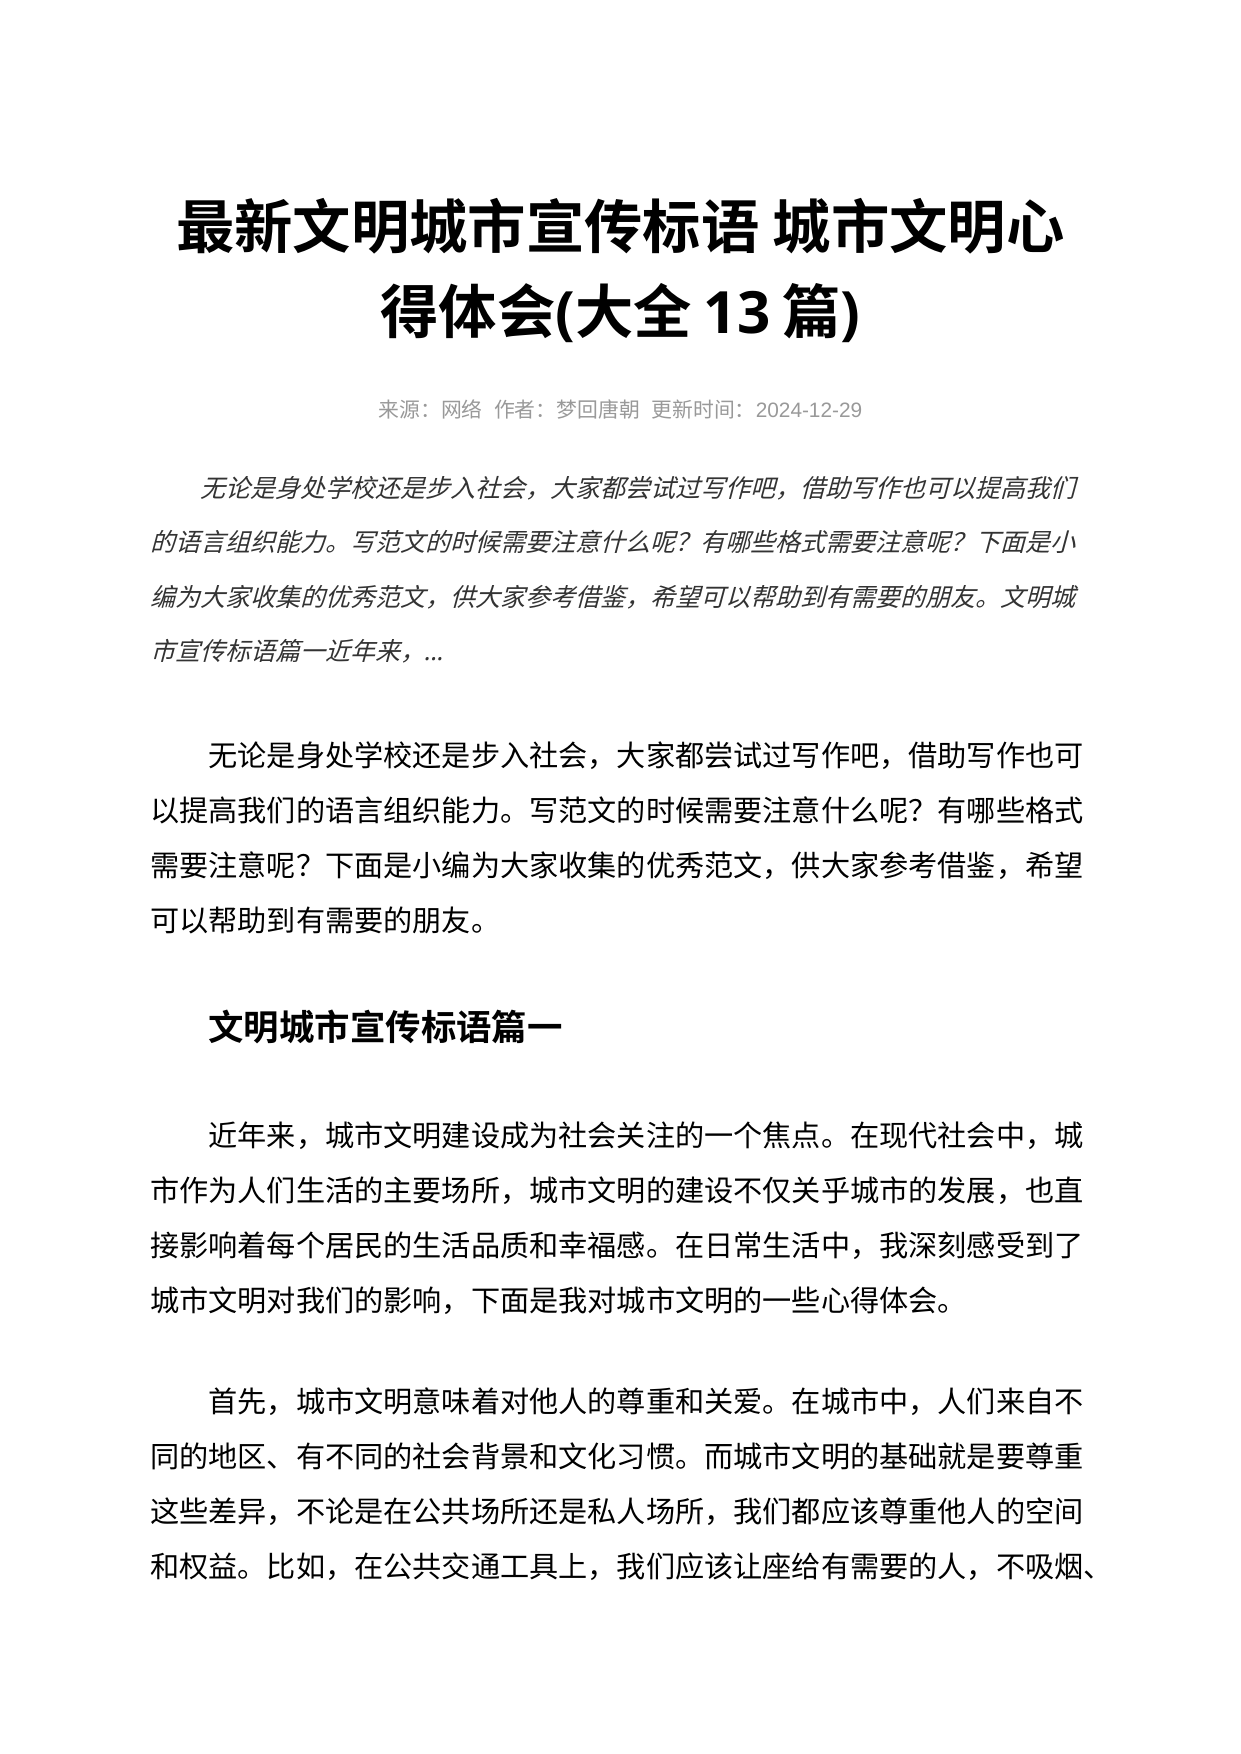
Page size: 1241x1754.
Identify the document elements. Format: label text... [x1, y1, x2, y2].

text 近年来，城市文明建设成为社会关注的一个焦点。在现代社会中，城市作为人们生活的主要场所，城市文明的建设不仅关乎城市的发展，也直接影响着每个居民的生活品质和幸福感。在日常生活中，我深刻感受到了城市文明对我们的影响，下面是我对城市文明的一些心得体会。 [150, 1112, 1090, 1319]
text 无论是身处学校还是步入社会，大家都尝试过写作吧，借助写作也可以提高我们的语言组织能力。写范文的时候需要注意什么呢？有哪些格式需要注意呢？下面是小编为大家收集的优秀范文，供大家参考借鉴，希望可以帮助到有需要的朋友。 [150, 733, 1090, 939]
text 文明城市宣传标语篇一 [150, 999, 1090, 1050]
text 无论是身处学校还是步入社会，大家都尝试过写作吧，借助写作也可以提高我们的语言组织能力。写范文的时候需要注意什么呢？有哪些格式需要注意呢？下面是小编为大家收集的优秀范文，供大家参考借鉴，希望可以帮助到有需要的朋友。文明城市宣传标语篇一近年来，... [150, 468, 1090, 668]
text 来源：网络 作者：梦回唐朝 更新时间：2024-12-29 [150, 397, 1090, 421]
subtitle 最新文明城市宣传标语 城市文明心得体会(大全13篇) [150, 181, 1090, 351]
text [150, 1379, 1090, 1586]
